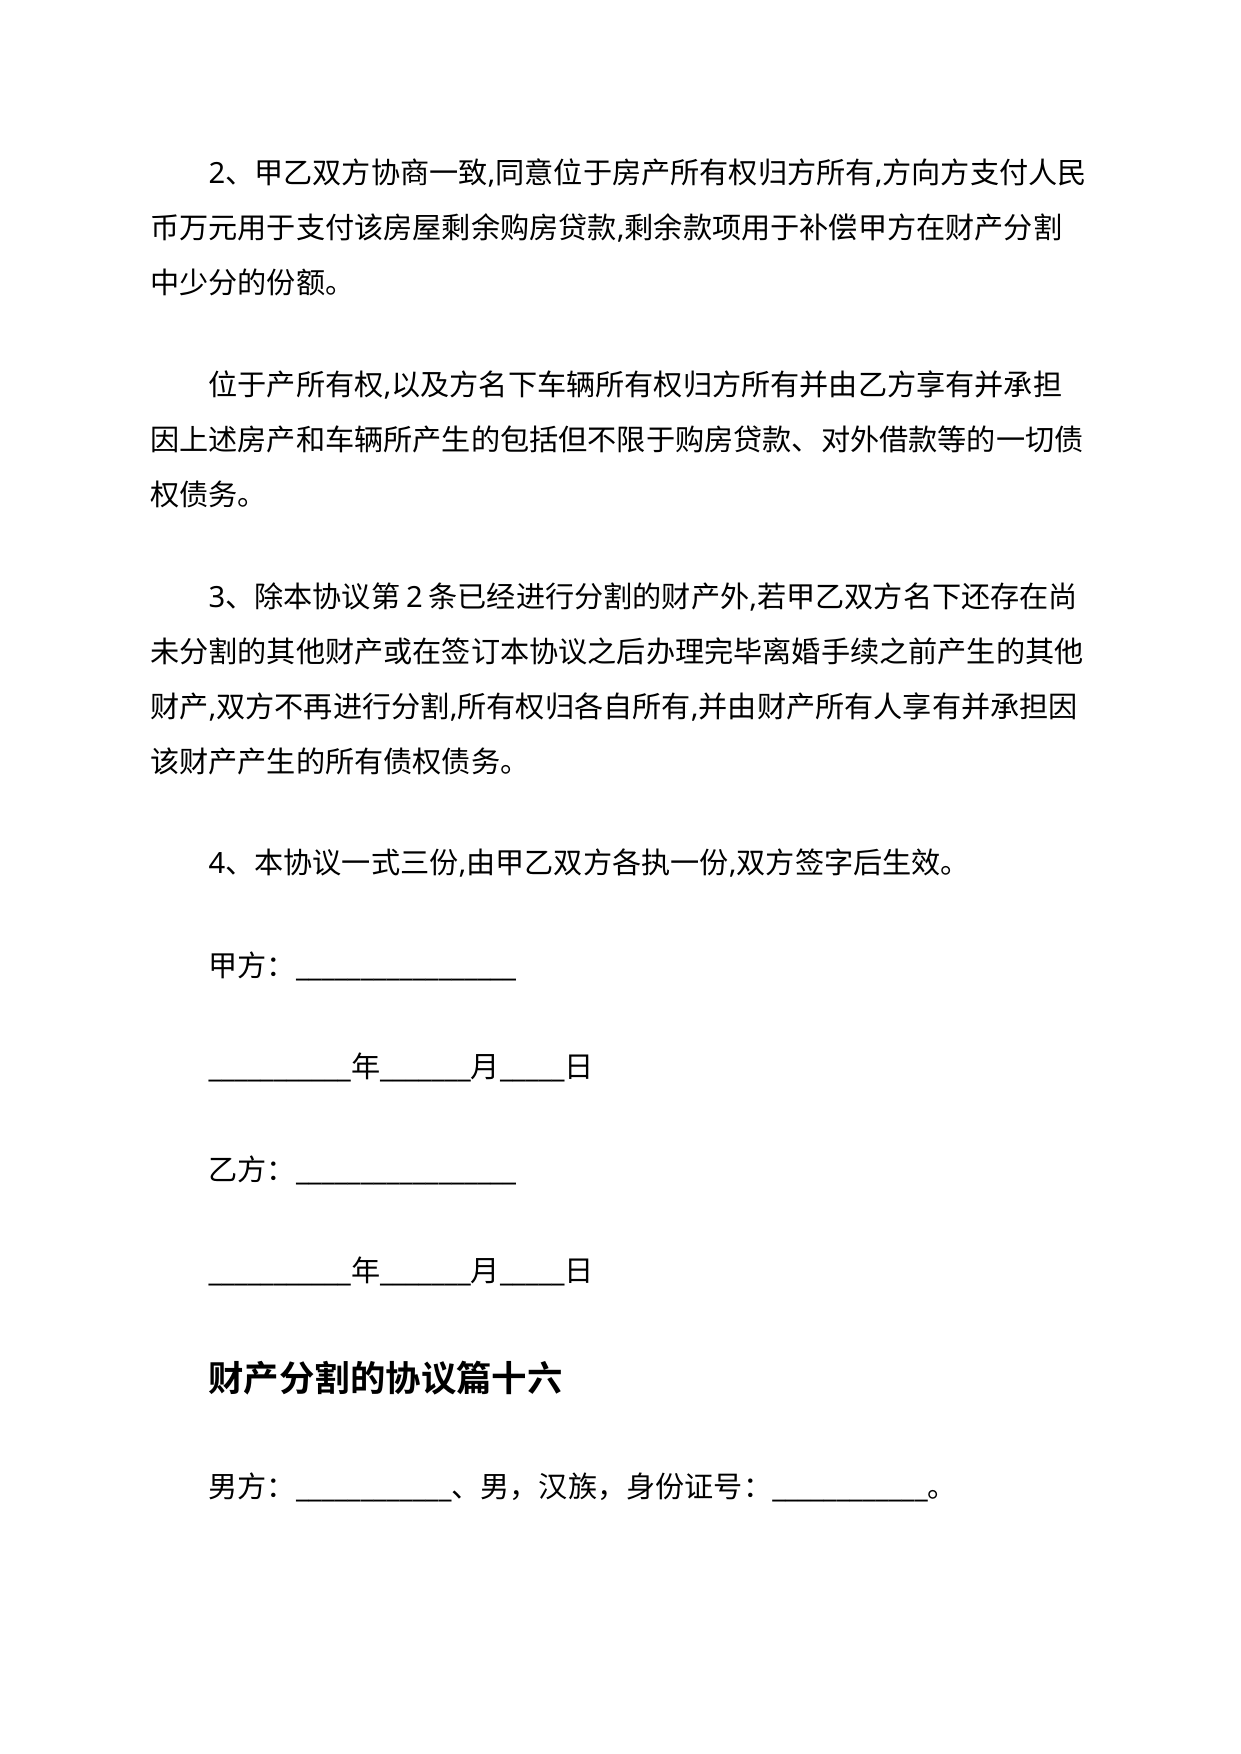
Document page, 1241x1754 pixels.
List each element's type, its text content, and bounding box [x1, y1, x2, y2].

text 甲方：_________________ [150, 942, 1090, 984]
text 位于产所有权,以及方名下车辆所有权归方所有并由乙方享有并承担因上述房产和车辆所产生的包括但不限于购房贷款、对外借款等的一切债权债务。 [150, 362, 1090, 514]
text 2、甲乙双方协商一致,同意位于房产所有权归方所有,方向方支付人民币万元用于支付该房屋剩余购房贷款,剩余款项用于补偿甲方在财产分割中少分的份额。 [150, 150, 1090, 302]
text 财产分割的协议篇十六 [150, 1350, 1090, 1401]
text 乙方：_________________ [150, 1146, 1090, 1188]
text ___________年_______月_____日 [150, 1248, 1090, 1290]
text 男方：____________、男，汉族，身份证号：____________。 [150, 1463, 1090, 1506]
text 3、除本协议第2条已经进行分割的财产外,若甲乙双方名下还存在尚未分割的其他财产或在签订本协议之后办理完毕离婚手续之前产生的其他财产,双方不再进行分割,所有权归各自所有,并由财产所有人享有并承担因该财产产生的所有债权债务。 [150, 573, 1090, 781]
text 4、本协议一式三份,由甲乙双方各执一份,双方签字后生效。 [150, 840, 1090, 882]
text ___________年_______月_____日 [150, 1044, 1090, 1086]
